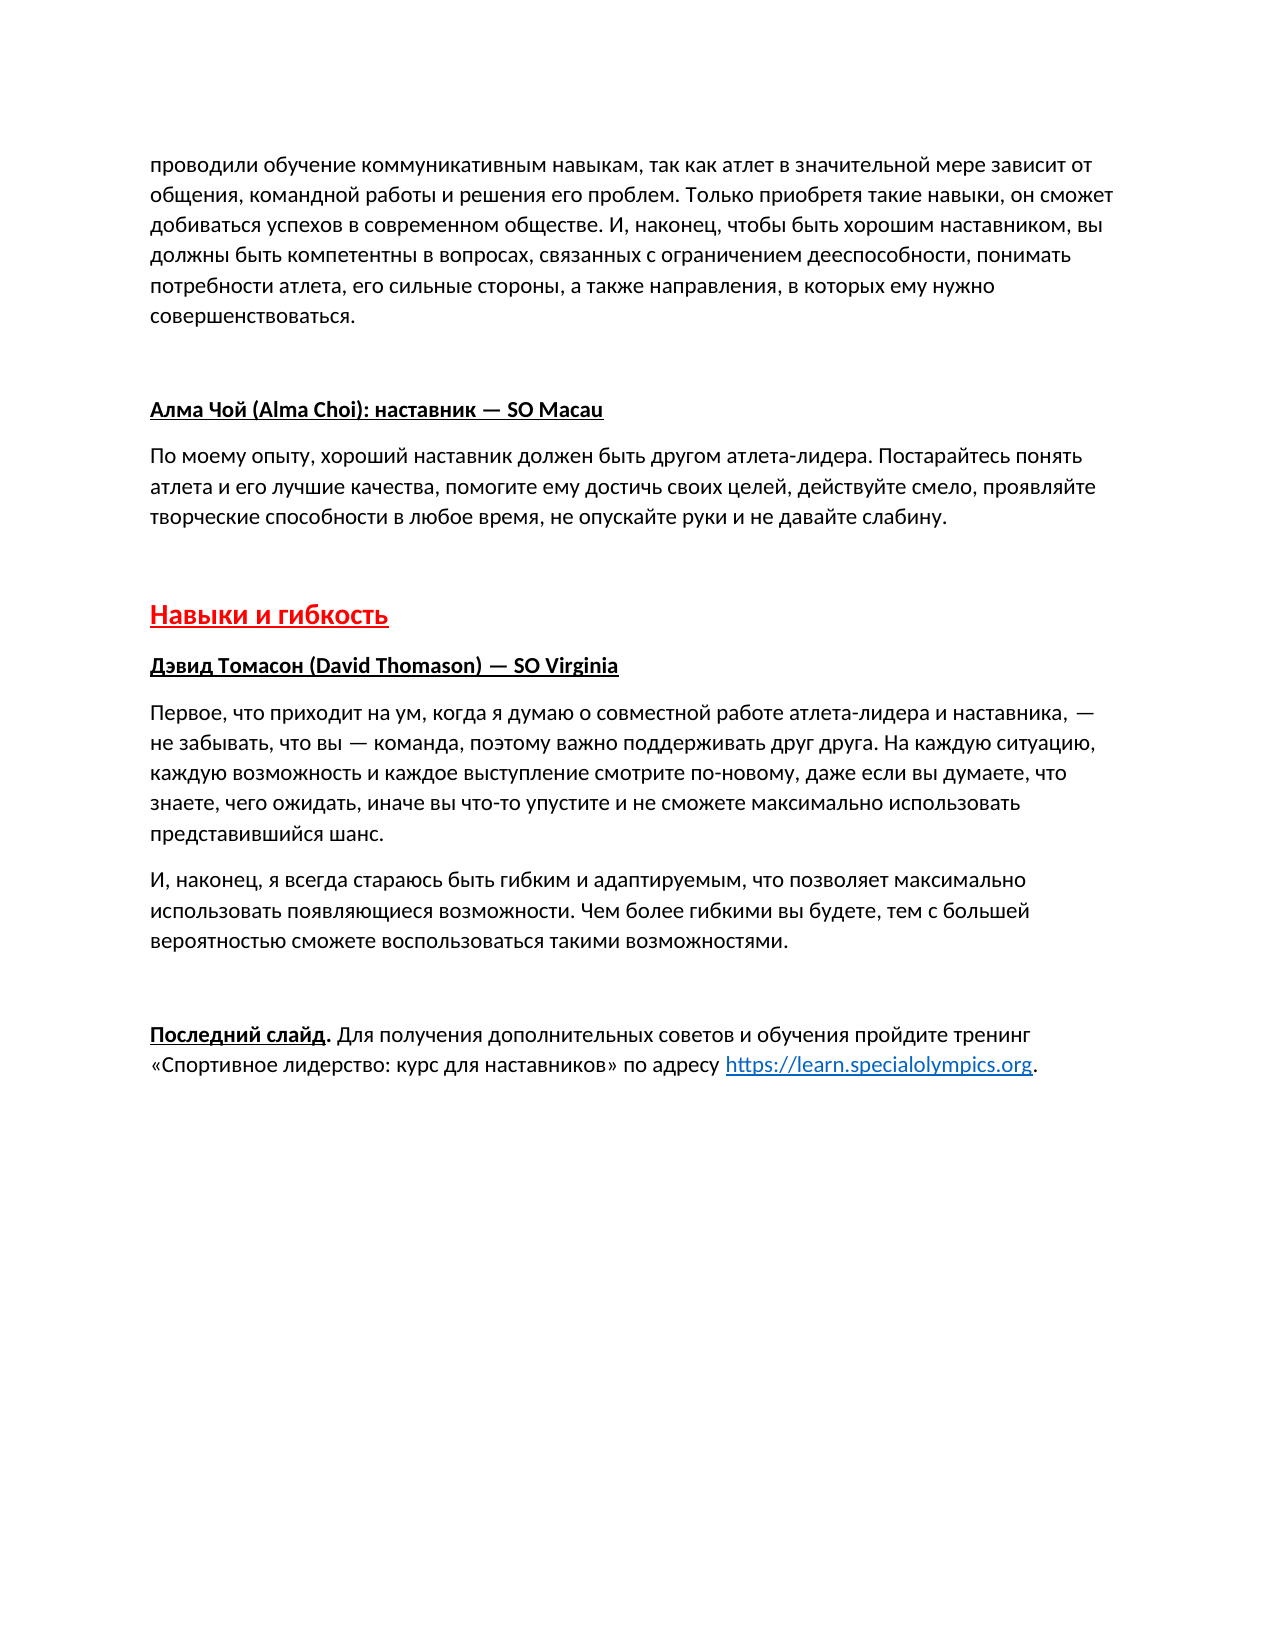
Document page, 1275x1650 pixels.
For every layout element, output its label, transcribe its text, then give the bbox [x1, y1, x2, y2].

text И, наконец, я всегда стараюсь быть гибким и адаптируемым, что позволяет максимально использовать появляющиеся возможности. Чем более гибкими вы будете, тем с большей вероятностью сможете воспользоваться такими возможностями. [150, 866, 1125, 954]
text По моему опыту, хороший наставник должен быть другом атлета-лидера. Постарайтесь понять атлета и его лучшие качества, помогите ему достичь своих целей, действуйте смело, проявляйте творческие способности в любое время, не опускайте руки и не давайте слабину. [150, 442, 1125, 530]
text Последний слайд. Для получения дополнительных советов и обучения пройдите тренинг «Спортивное лидерство: курс для наставников» по адресу https://learn.specialolympics.org. [150, 1020, 1125, 1078]
text Первое, что приходит на ум, когда я думаю о совместной работе атлета-лидера и наставника, — не забывать, что вы — команда, поэтому важно поддерживать друг друга. На каждую ситуацию, каждую возможность и каждое выступление смотрите по-новому, даже если вы думаете, что знаете, чего ожидать, иначе вы что-то упустите и не сможете максимально использовать представившийся шанс. [150, 698, 1125, 847]
text Алма Чой (Alma Choi): наставник — SO Macau [150, 395, 1125, 423]
text Дэвид Томасон (David Thomason) — SO Virginia [150, 651, 1125, 679]
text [150, 150, 1125, 329]
text Навыки и гибкость [150, 596, 1125, 631]
